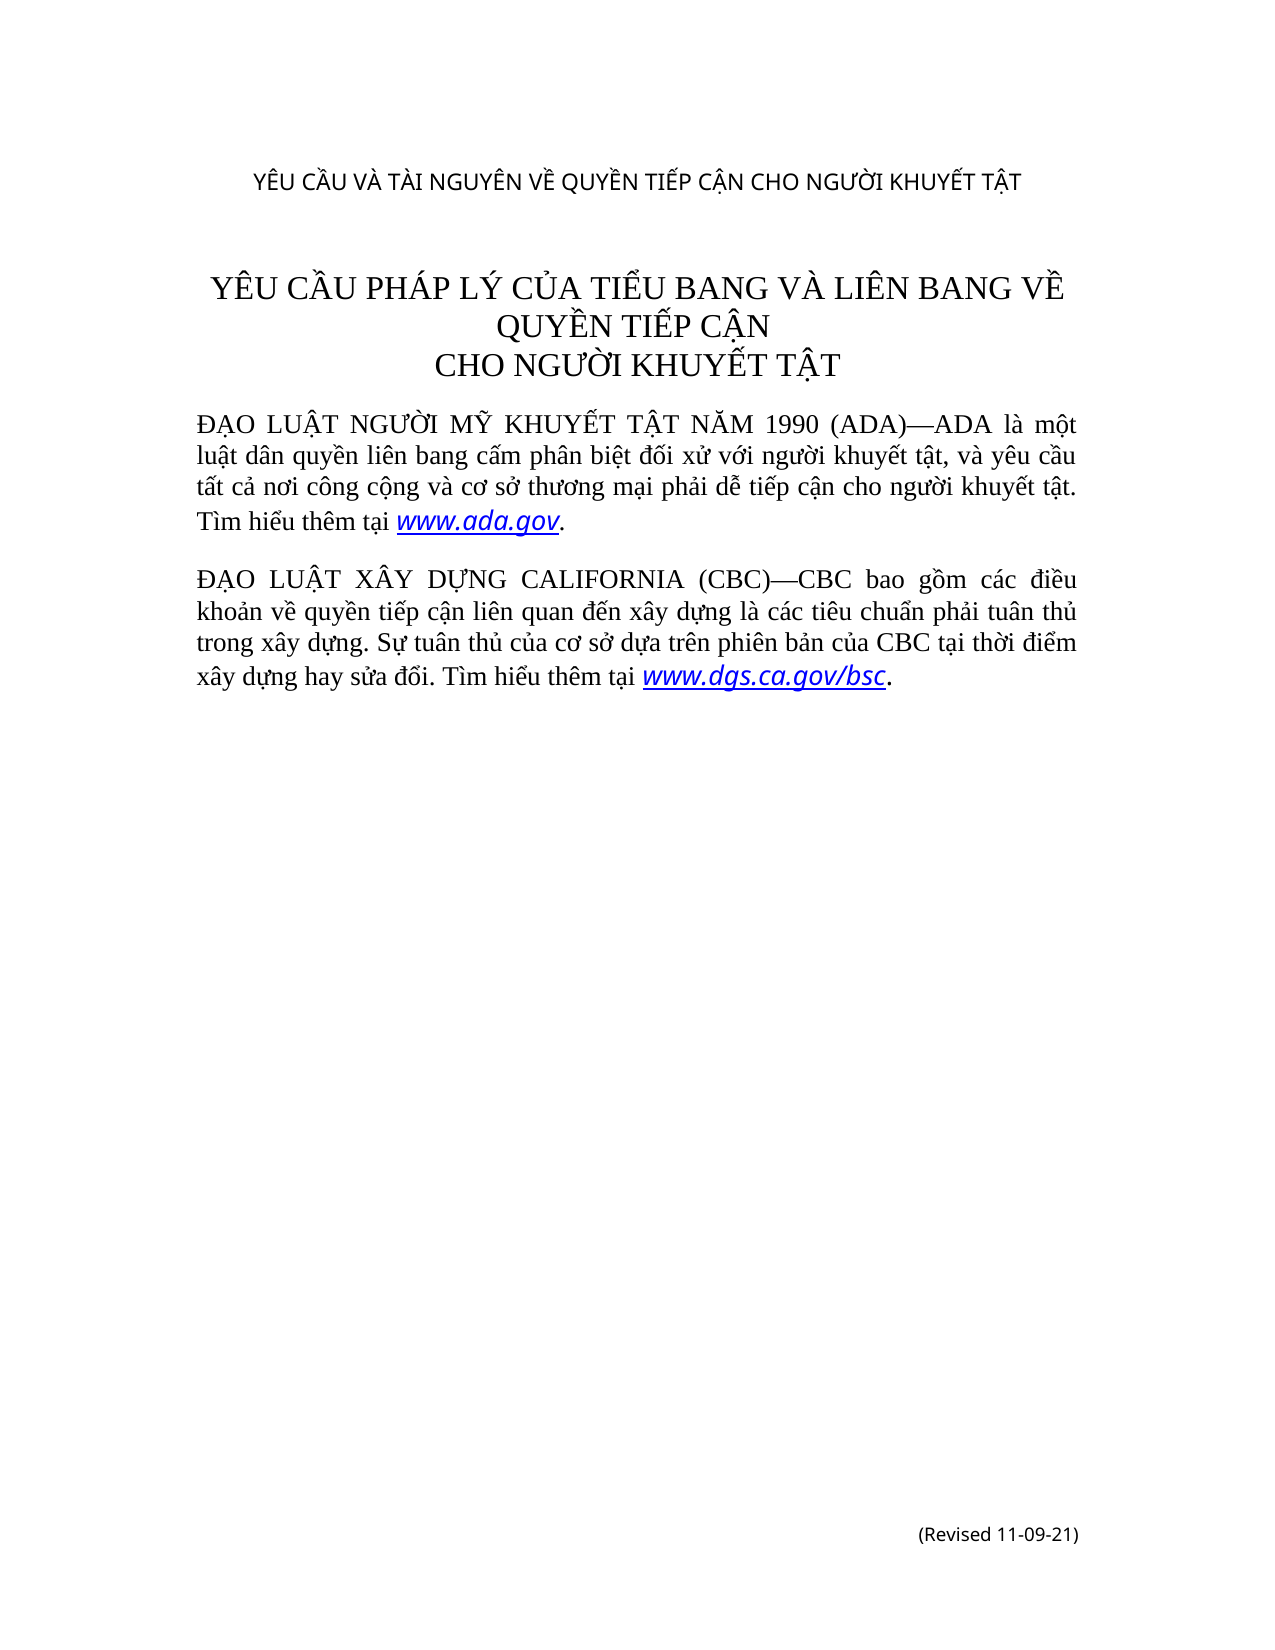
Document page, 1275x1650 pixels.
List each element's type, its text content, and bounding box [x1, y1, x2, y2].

text ĐẠO LUẬT NGƯỜI MỸ KHUYẾT TẬT NĂM 1990 (ADA)—ADA là một luật dân quyền liên bang cấm phân biệt đối xử với người khuyết tật, và yêu cầu tất cả nơi công cộng và cơ sở thương mại phải dễ tiếp cận cho người khuyết tật. Tìm hiểu thêm tại www.ada.gov. [196, 408, 1078, 538]
text ĐẠO LUẬT XÂY DỰNG CALIFORNIA (CBC)—CBC bao gồm các điều khoản về quyền tiếp cận liên quan đến xây dựng là các tiêu chuẩn phải tuân thủ trong xây dựng. Sự tuân thủ của cơ sở dựa trên phiên bản của CBC tại thời điểm xây dựng hay sửa đổi. Tìm hiểu thêm tại www.dgs.ca.gov/bsc. [196, 563, 1078, 694]
text Yêu cẦu Pháp lý cỦa TiỂu bang và Liên bang vỀ QuyỀn TiẾp cẬn cho NgưỜi khuyẾt tẬt [196, 268, 1078, 383]
